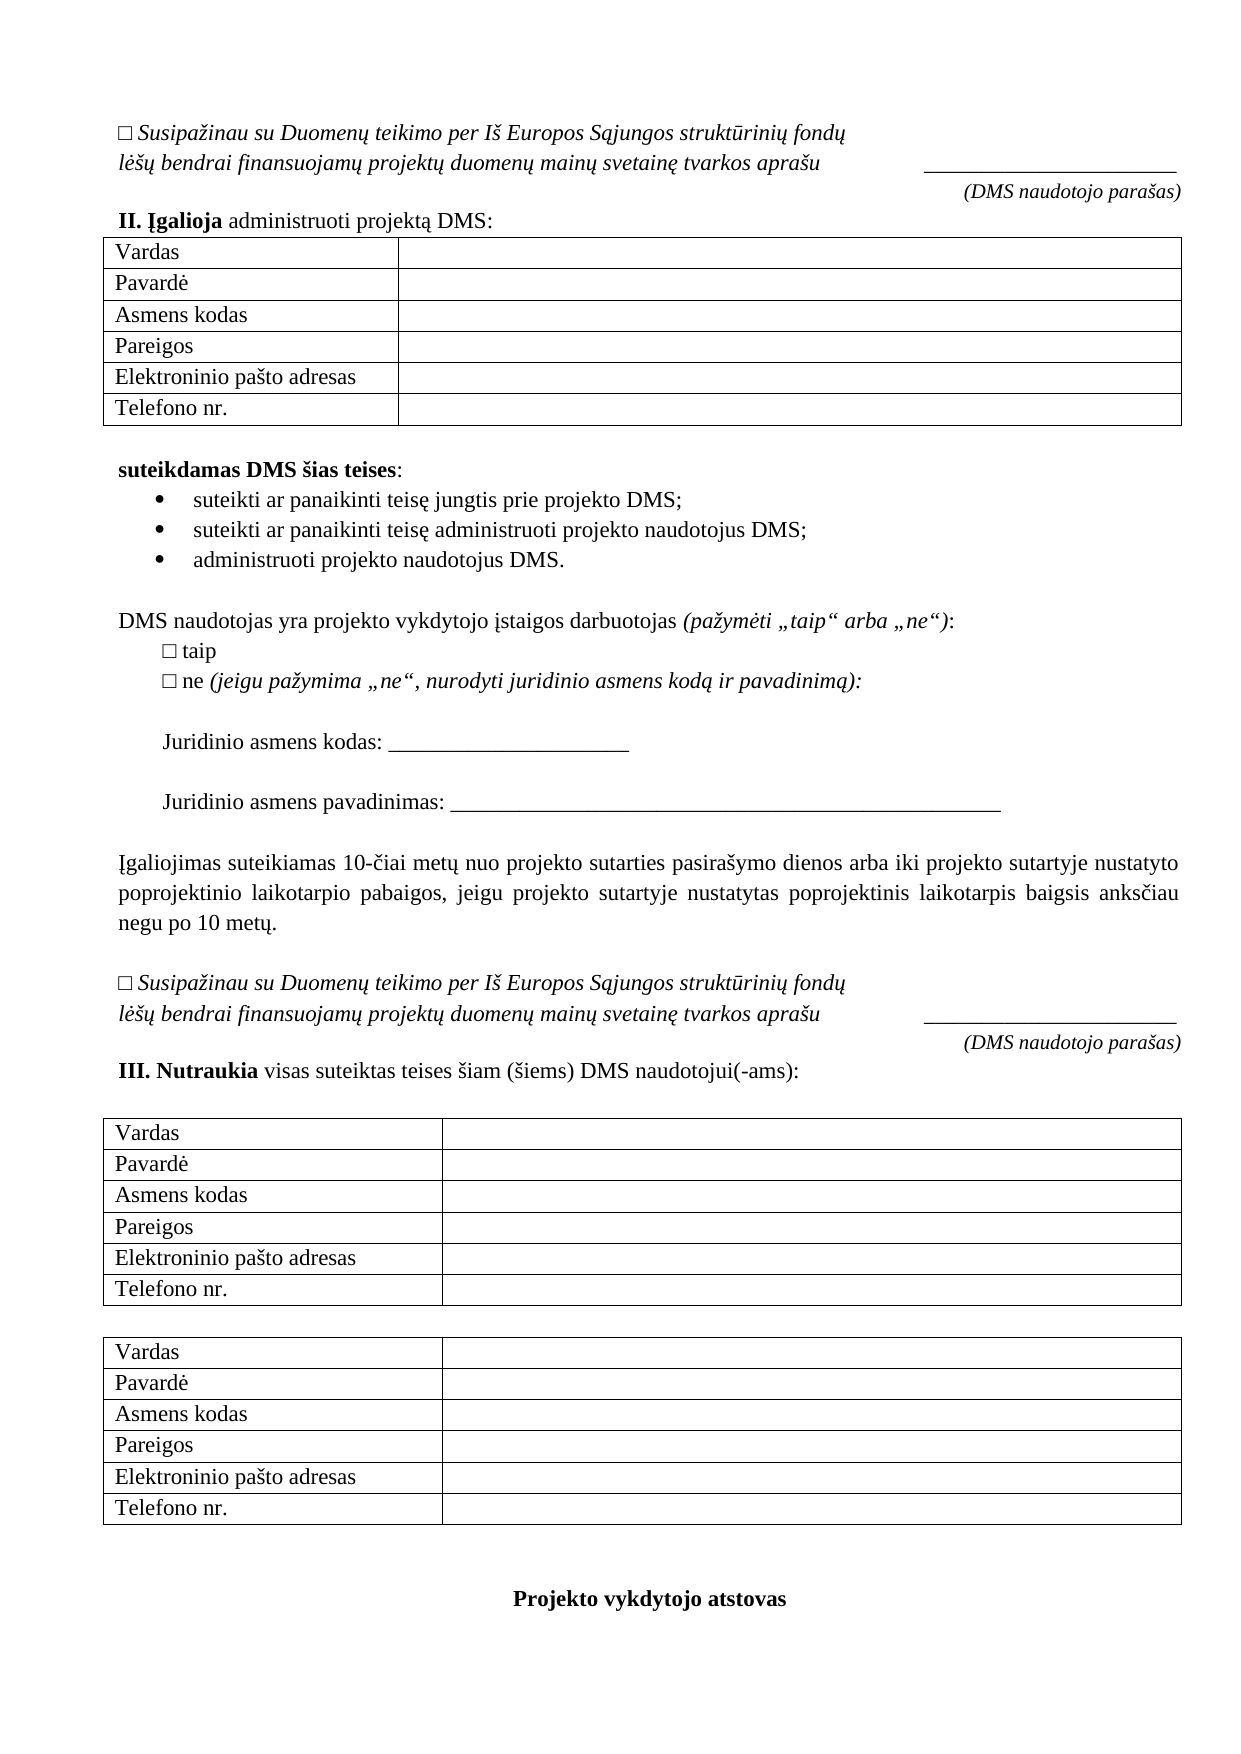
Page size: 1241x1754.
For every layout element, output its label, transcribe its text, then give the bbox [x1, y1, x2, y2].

table_cell [443, 1494, 1181, 1524]
text DMS naudotojas yra projekto vykdytojo įstaigos darbuotojas (pažymėti „taip“ arba „ne“): [118, 607, 1181, 633]
text □ Susipažinau su Duomenų teikimo per Iš Europos Sąjungos struktūrinių fondų [118, 119, 1181, 145]
text lėšų bendrai finansuojamų projektų duomenų mainų svetainę tvarkos aprašu ______________________ [118, 149, 1181, 175]
table_cell [399, 363, 1181, 393]
table_cell [443, 1463, 1181, 1493]
table_cell [443, 1244, 1181, 1274]
table_header Vardas [104, 238, 398, 268]
table_cell Telefono nr. [104, 394, 398, 424]
table_cell [443, 1400, 1181, 1430]
text □ Susipažinau su Duomenų teikimo per Iš Europos Sąjungos struktūrinių fondų [118, 969, 1181, 996]
text II. Įgalioja administruoti projektą DMS: [118, 207, 1181, 233]
table_cell [443, 1275, 1181, 1305]
text suteikdamas DMS šias teises: [118, 456, 1181, 482]
table_cell Pavardė [104, 1150, 442, 1180]
text Projekto vykdytojo atstovas [118, 1586, 1181, 1612]
text III. Nutraukia visas suteiktas teises šiam (šiems) DMS naudotojui(-ams): [118, 1057, 1181, 1084]
table_header [399, 238, 1181, 268]
table_cell [443, 1181, 1181, 1212]
text Įgaliojimas suteikiamas 10-čiai metų nuo projekto sutarties pasirašymo dienos arba iki projekto sutartyje nustatyto poprojektinio laikotarpio pabaigos, jeigu projekto sutartyje nustatytas poprojektinis laikotarpis baigsis anksčiau negu po 10 metų. [118, 848, 1181, 935]
table_cell Elektroninio pašto adresas [104, 363, 398, 393]
table_header Vardas [104, 1338, 442, 1368]
text (DMS naudotojo parašas) [118, 179, 1181, 203]
table_cell Telefono nr. [104, 1494, 442, 1524]
table_header [443, 1119, 1181, 1149]
table_cell [399, 269, 1181, 299]
table_cell Asmens kodas [104, 1181, 442, 1212]
table_cell [443, 1150, 1181, 1180]
text Juridinio asmens pavadinimas: ________________________________________________ [162, 788, 1181, 814]
table_header [443, 1338, 1181, 1368]
list administruoti projekto naudotojus DMS. [156, 546, 1181, 573]
table_cell [443, 1369, 1181, 1399]
list suteikti ar panaikinti teisę administruoti projekto naudotojus DMS; [156, 516, 1181, 543]
text (DMS naudotojo parašas) [118, 1030, 1181, 1054]
table_cell [399, 394, 1181, 424]
table_cell Asmens kodas [104, 301, 398, 331]
list suteikti ar panaikinti teisę jungtis prie projekto DMS; [156, 486, 1181, 512]
table_cell [399, 332, 1181, 362]
table_header Vardas [104, 1119, 442, 1149]
text Juridinio asmens kodas: _____________________ [162, 728, 1181, 754]
table_cell Pavardė [104, 1369, 442, 1399]
table_cell Pareigos [104, 1213, 442, 1243]
table_cell Elektroninio pašto adresas [104, 1463, 442, 1493]
table_cell Elektroninio pašto adresas [104, 1244, 442, 1274]
table_cell [399, 301, 1181, 331]
table_cell Pavardė [104, 269, 398, 299]
table_cell Pareigos [104, 1431, 442, 1462]
table_cell [443, 1213, 1181, 1243]
table_cell Telefono nr. [104, 1275, 442, 1305]
text □ taip [162, 637, 1181, 663]
text □ ne (jeigu pažymima „ne“, nurodyti juridinio asmens kodą ir pavadinimą): [162, 667, 1181, 694]
table_cell [443, 1431, 1181, 1462]
table_cell Asmens kodas [104, 1400, 442, 1430]
text lėšų bendrai finansuojamų projektų duomenų mainų svetainę tvarkos aprašu ______________________ [118, 999, 1181, 1026]
table_cell Pareigos [104, 332, 398, 362]
